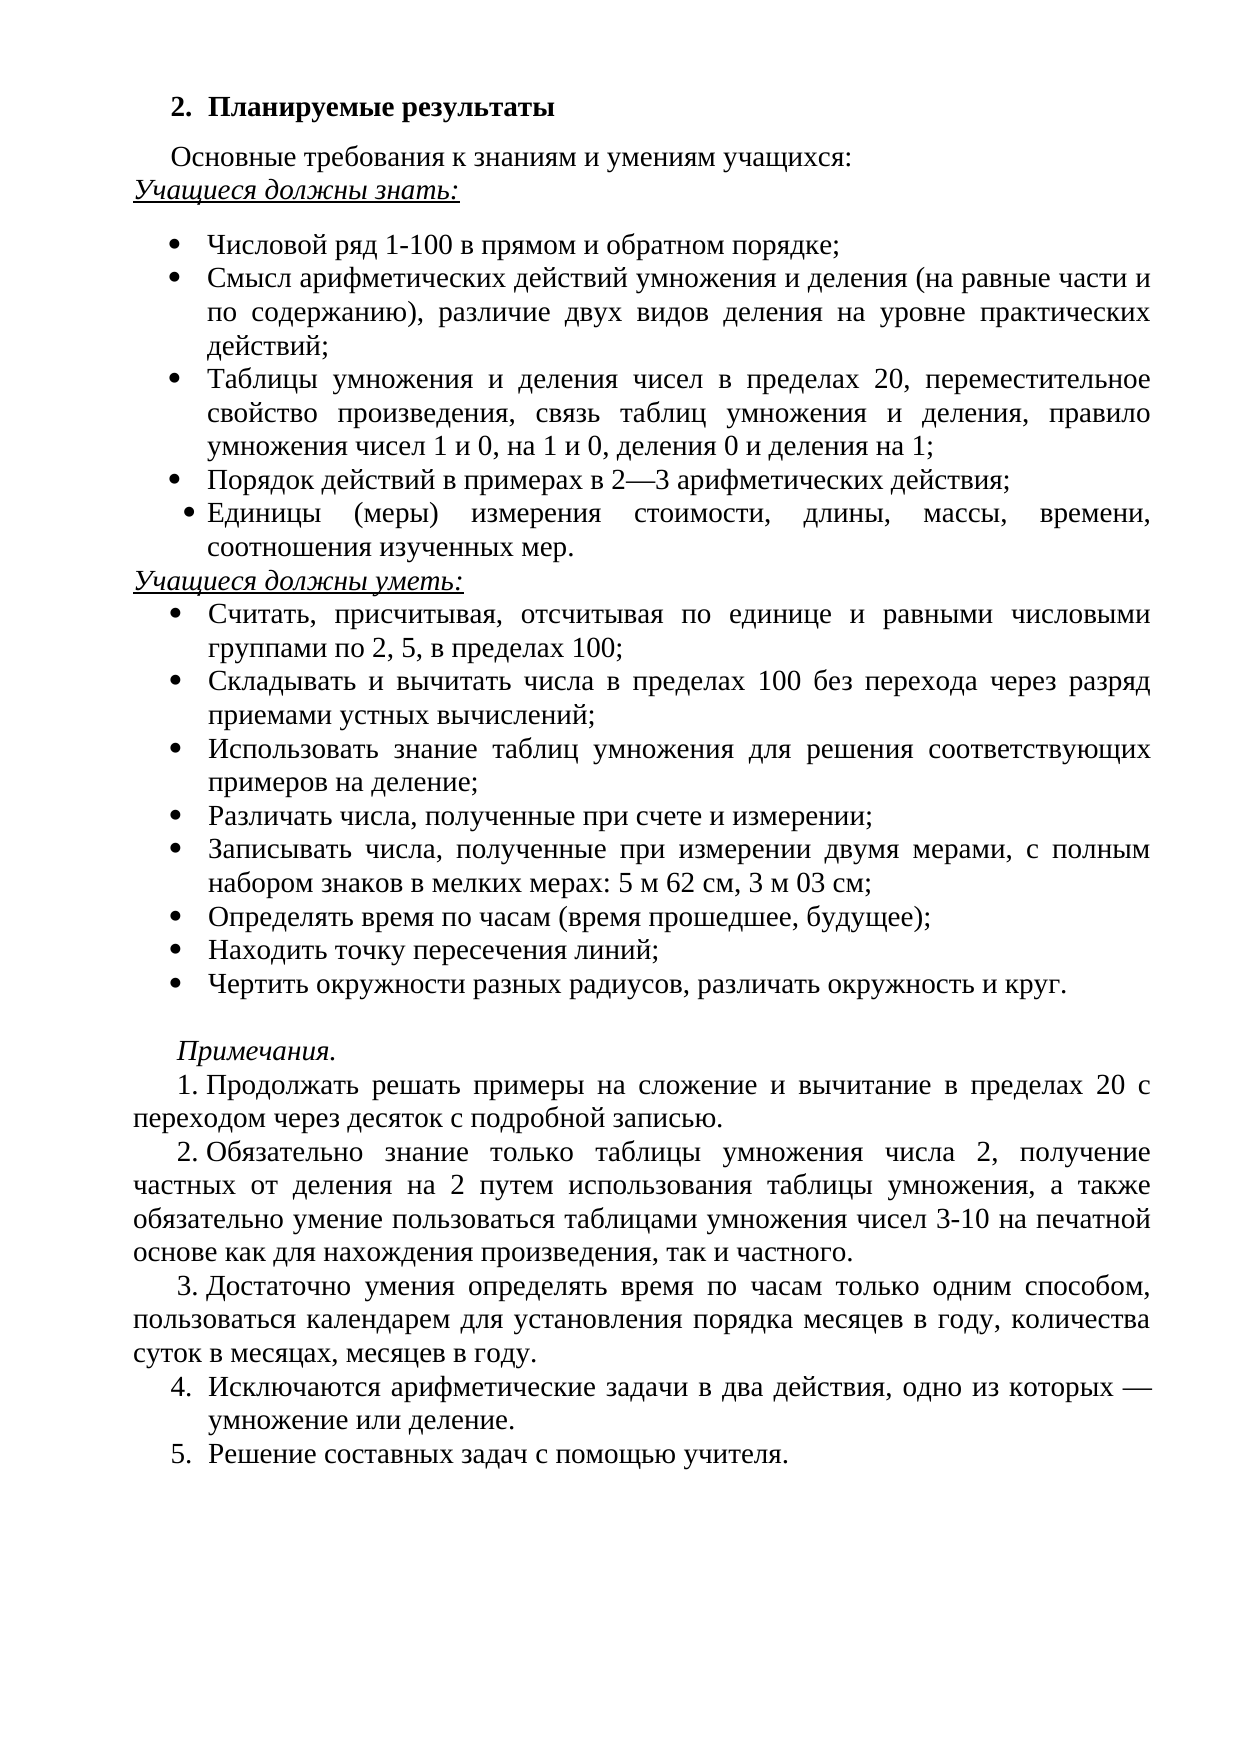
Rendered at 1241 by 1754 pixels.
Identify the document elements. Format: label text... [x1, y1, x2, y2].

list Таблицы умножения и деления чисел в пределах 20, переместительное свойство произведения, связь таблиц умножения и деления, правило умножения чисел 1 и 0, на 1 и 0, деления 0 и деления на 1; [169, 361, 1152, 462]
list Складывать и вычитать числа в пределах 100 без перехода через разряд приемами устных вычислений; [170, 663, 1152, 731]
list Записывать числа, полученные при измерении двумя мерами, с полным набором знаков в мелких мерах: 5 м 62 см, 3 м 03 см; [170, 832, 1152, 899]
list Порядок действий в примерах в 2—3 арифметических действия; [169, 462, 1152, 496]
list Единицы (меры) измерения стоимости, длины, массы, времени, соотношения изученных мер. [184, 496, 1152, 563]
list Различать числа, полученные при счете и измерении; [170, 798, 1152, 832]
text Примечания. [133, 1033, 1152, 1067]
text Учащиеся должны уметь: [133, 563, 1152, 596]
text Учащиеся должны знать: [133, 172, 1152, 206]
text 1. Продолжать решать примеры на сложение и вычитание в пределах 20 с переходом через десяток с подробной записью. [133, 1067, 1152, 1134]
list Числовой ряд 1-100 в прямом и обратном порядке; [169, 227, 1152, 261]
list Находить точку пересечения линий; [170, 932, 1152, 966]
list Планируемые результаты [170, 89, 1152, 122]
list Исключаются арифметические задачи в два действия, одно из которых — умножение или деление. [170, 1369, 1152, 1436]
text 3. Достаточно умения определять время по часам только одним способом, пользоваться календарем для установления порядка месяцев в году, количества суток в месяцах, месяцев в году. [133, 1268, 1152, 1369]
text Основные требования к знаниям и умениям учащихся: [170, 139, 1152, 172]
list Определять время по часам (время прошедшее, будущее); [170, 899, 1152, 932]
text 2. Обязательно знание только таблицы умножения числа 2, получение частных от деления на 2 путем использования таблицы умножения, а также обязательно умение пользоваться таблицами умножения чисел 3-10 на печатной основе как для нахождения произведения, так и частного. [133, 1134, 1152, 1268]
list Считать, присчитывая, отсчитывая по единице и равными числовыми группами по 2, 5, в пределах 100; [170, 596, 1152, 663]
list Использовать знание таблиц умножения для решения соответствующих примеров на деление; [170, 731, 1152, 798]
list Смысл арифметических действий умножения и деления (на равные части и по содержанию), различие двух видов деления на уровне практических действий; [169, 261, 1152, 361]
list Чертить окружности разных радиусов, различать окружность и круг. [170, 966, 1152, 1000]
list Решение составных задач с помощью учителя. [170, 1436, 1152, 1469]
